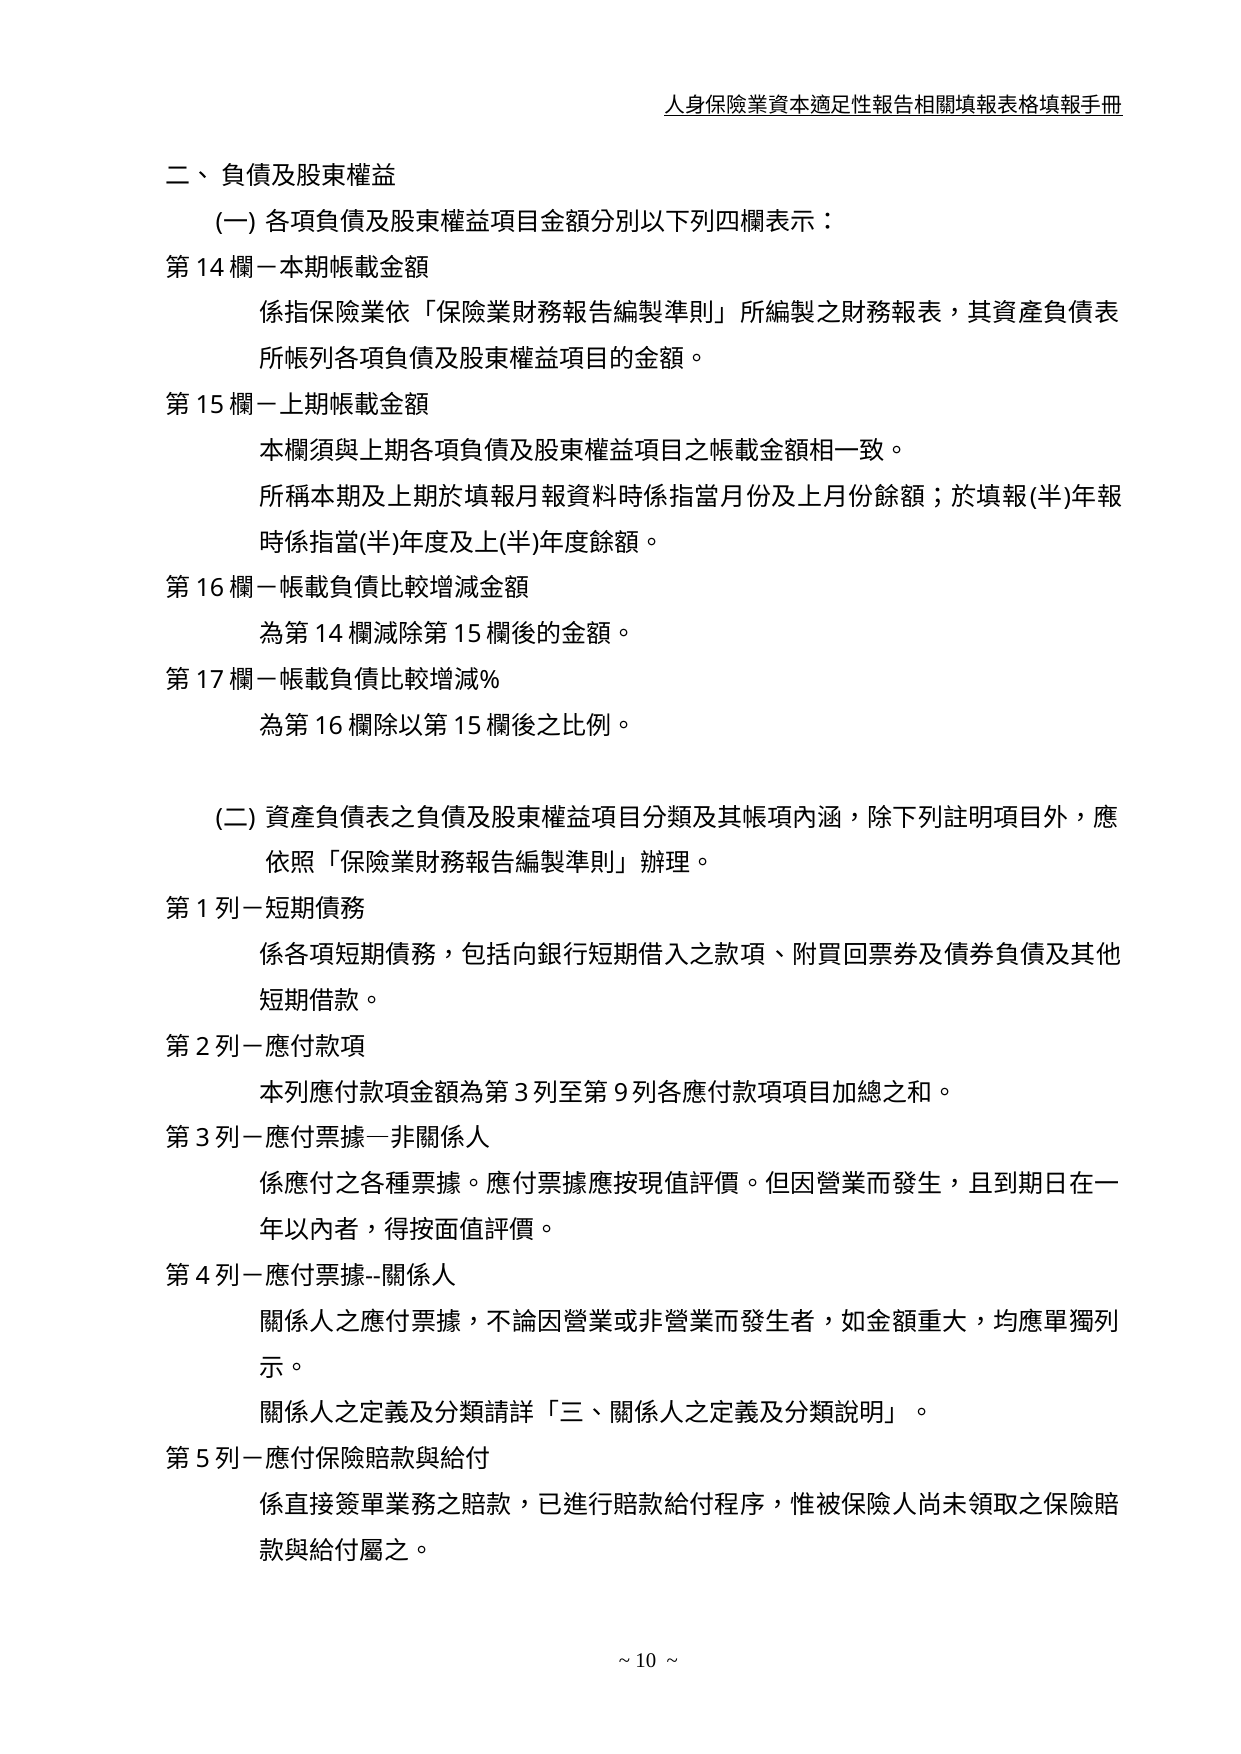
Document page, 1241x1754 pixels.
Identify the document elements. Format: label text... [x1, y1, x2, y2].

text 係指保險業依「保險業財務報告編製準則」所編製之財務報表，其資產負債表所帳列各項負債及股東權益項目的金額。 [259, 285, 1122, 377]
text 第17欄－帳載負債比較增減% [165, 652, 1122, 698]
list 負債及股東權益 [165, 148, 1122, 193]
text 第2列－應付款項 [165, 1018, 1122, 1064]
text 為第16欄除以第15欄後之比例。 [259, 698, 1122, 743]
text 係直接簽單業務之賠款，已進行賠款給付程序，惟被保險人尚未領取之保險賠款與給付屬之。 [259, 1477, 1122, 1568]
text 係應付之各種票據。應付票據應按現值評價。但因營業而發生，且到期日在一年以內者，得按面值評價。 [259, 1156, 1122, 1248]
text 本欄須與上期各項負債及股東權益項目之帳載金額相一致。 [259, 423, 1122, 468]
text 第15欄－上期帳載金額 [165, 377, 1122, 423]
text 第1列－短期債務 [165, 881, 1122, 927]
list 各項負債及股東權益項目金額分別以下列四欄表示： [215, 193, 1122, 239]
text 第14欄－本期帳載金額 [165, 239, 1122, 285]
text 本列應付款項金額為第3列至第9列各應付款項項目加總之和。 [259, 1064, 1122, 1110]
text 第16欄－帳載負債比較增減金額 [165, 560, 1122, 606]
text 所稱本期及上期於填報月報資料時係指當月份及上月份餘額；於填報(半)年報時係指當(半)年度及上(半)年度餘額。 [259, 468, 1122, 560]
list 資產負債表之負債及股東權益項目分類及其帳項內涵，除下列註明項目外，應依照「保險業財務報告編製準則」辦理。 [215, 789, 1122, 881]
text 第3列－應付票據—非關係人 [165, 1110, 1122, 1156]
text 係各項短期債務，包括向銀行短期借入之款項、附買回票券及債券負債及其他短期借款。 [259, 927, 1122, 1018]
text 第5列－應付保險賠款與給付 [165, 1431, 1122, 1477]
text 第4列－應付票據--關係人 [165, 1248, 1122, 1293]
text 關係人之應付票據，不論因營業或非營業而發生者，如金額重大，均應單獨列示。 [259, 1293, 1122, 1385]
text 為第14欄減除第15欄後的金額。 [259, 606, 1122, 652]
text 關係人之定義及分類請詳「三、關係人之定義及分類說明」。 [259, 1385, 1122, 1431]
